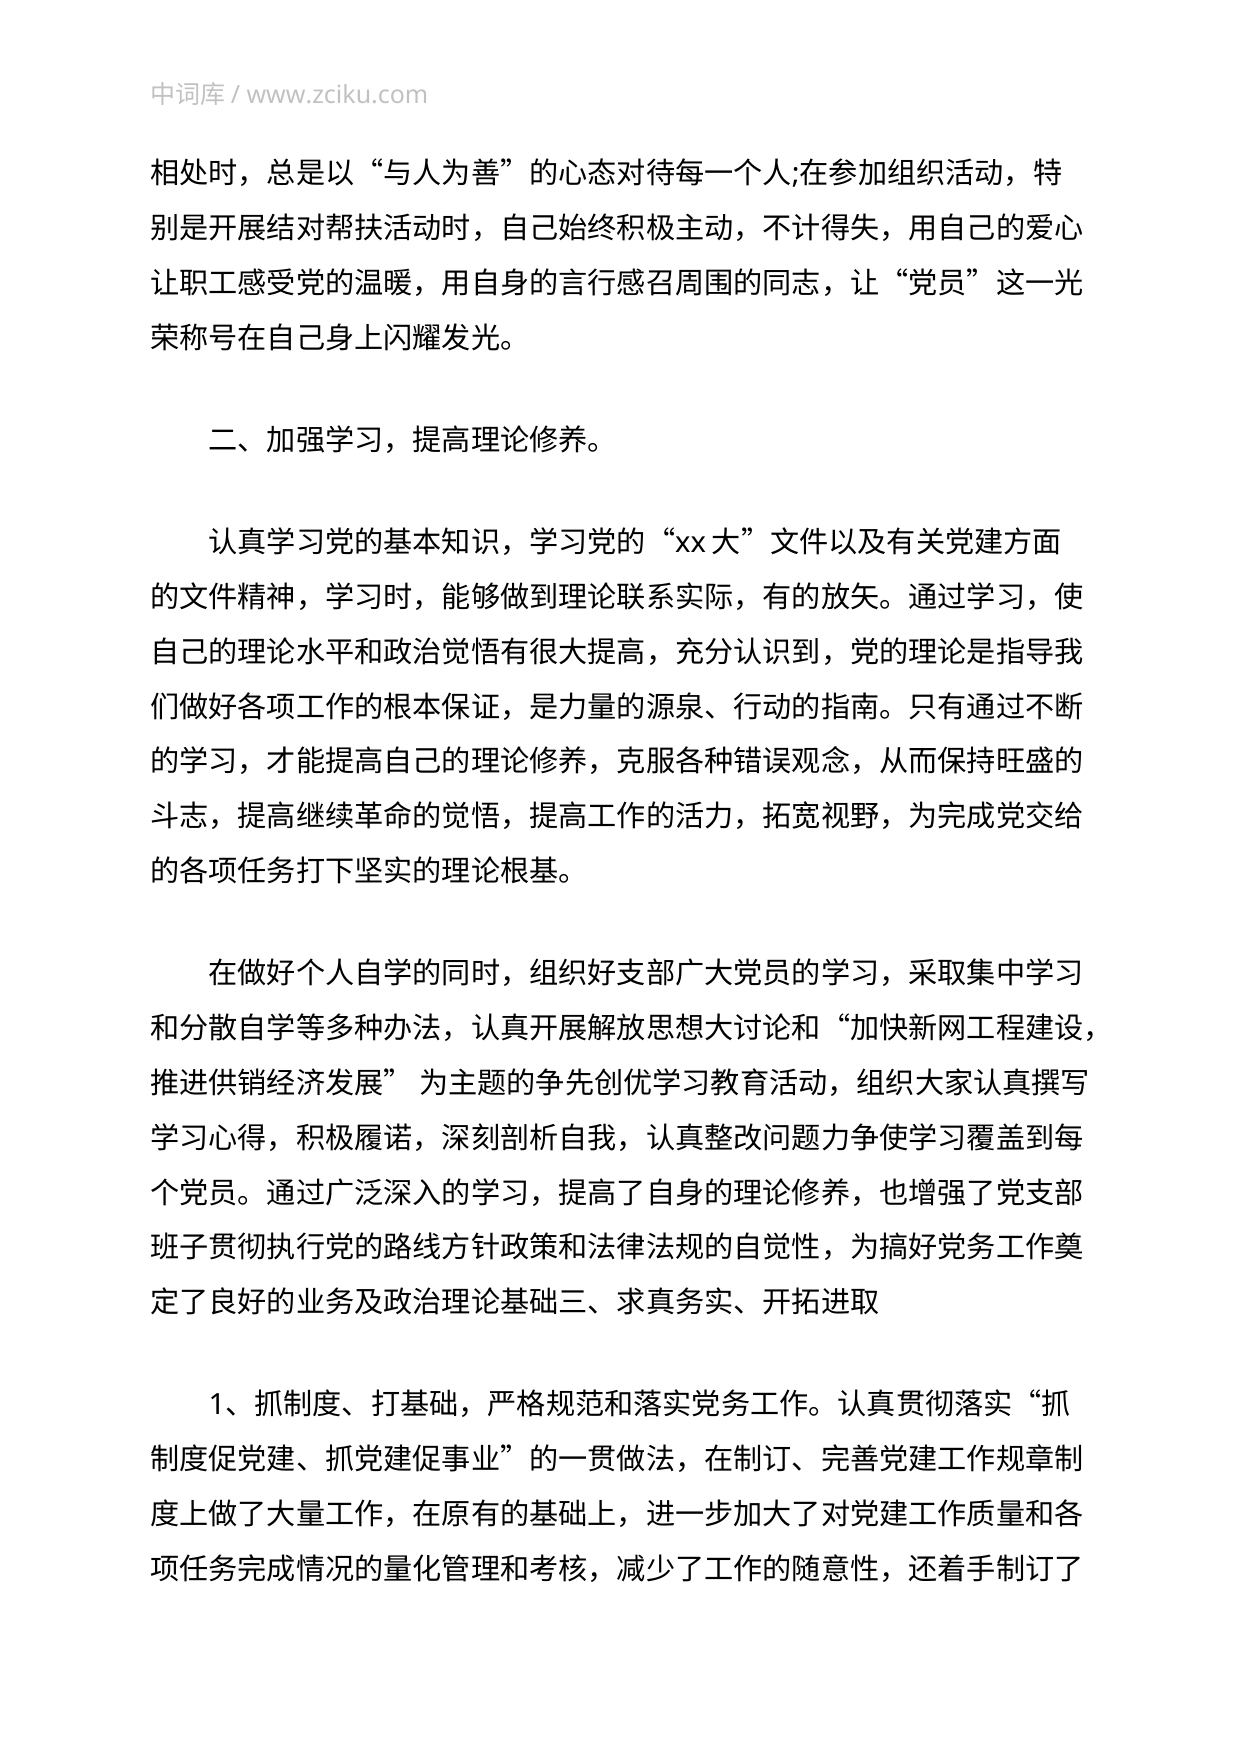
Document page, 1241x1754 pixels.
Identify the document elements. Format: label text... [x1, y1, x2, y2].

text 认真学习党的基本知识，学习党的“xx大”文件以及有关党建方面的文件精神，学习时，能够做到理论联系实际，有的放矢。通过学习，使自己的理论水平和政治觉悟有很大提高，充分认识到，党的理论是指导我们做好各项工作的根本保证，是力量的源泉、行动的指南。只有通过不断的学习，才能提高自己的理论修养，克服各种错误观念，从而保持旺盛的斗志，提高继续革命的觉悟，提高工作的活力，拓宽视野，为完成党交给的各项任务打下坚实的理论根基。 [150, 518, 1090, 890]
text 二、加强学习，提高理论修养。 [150, 417, 1090, 459]
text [150, 150, 1090, 357]
text 在做好个人自学的同时，组织好支部广大党员的学习，采取集中学习和分散自学等多种办法，认真开展解放思想大讨论和“加快新网工程建设，推进供销经济发展” 为主题的争先创优学习教育活动，组织大家认真撰写学习心得，积极履诺，深刻剖析自我，认真整改问题力争使学习覆盖到每个党员。通过广泛深入的学习，提高了自身的理论修养，也增强了党支部班子贯彻执行党的路线方针政策和法律法规的自觉性，为搞好党务工作奠定了良好的业务及政治理论基础三、求真务实、开拓进取 [150, 949, 1090, 1321]
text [150, 1381, 1090, 1588]
